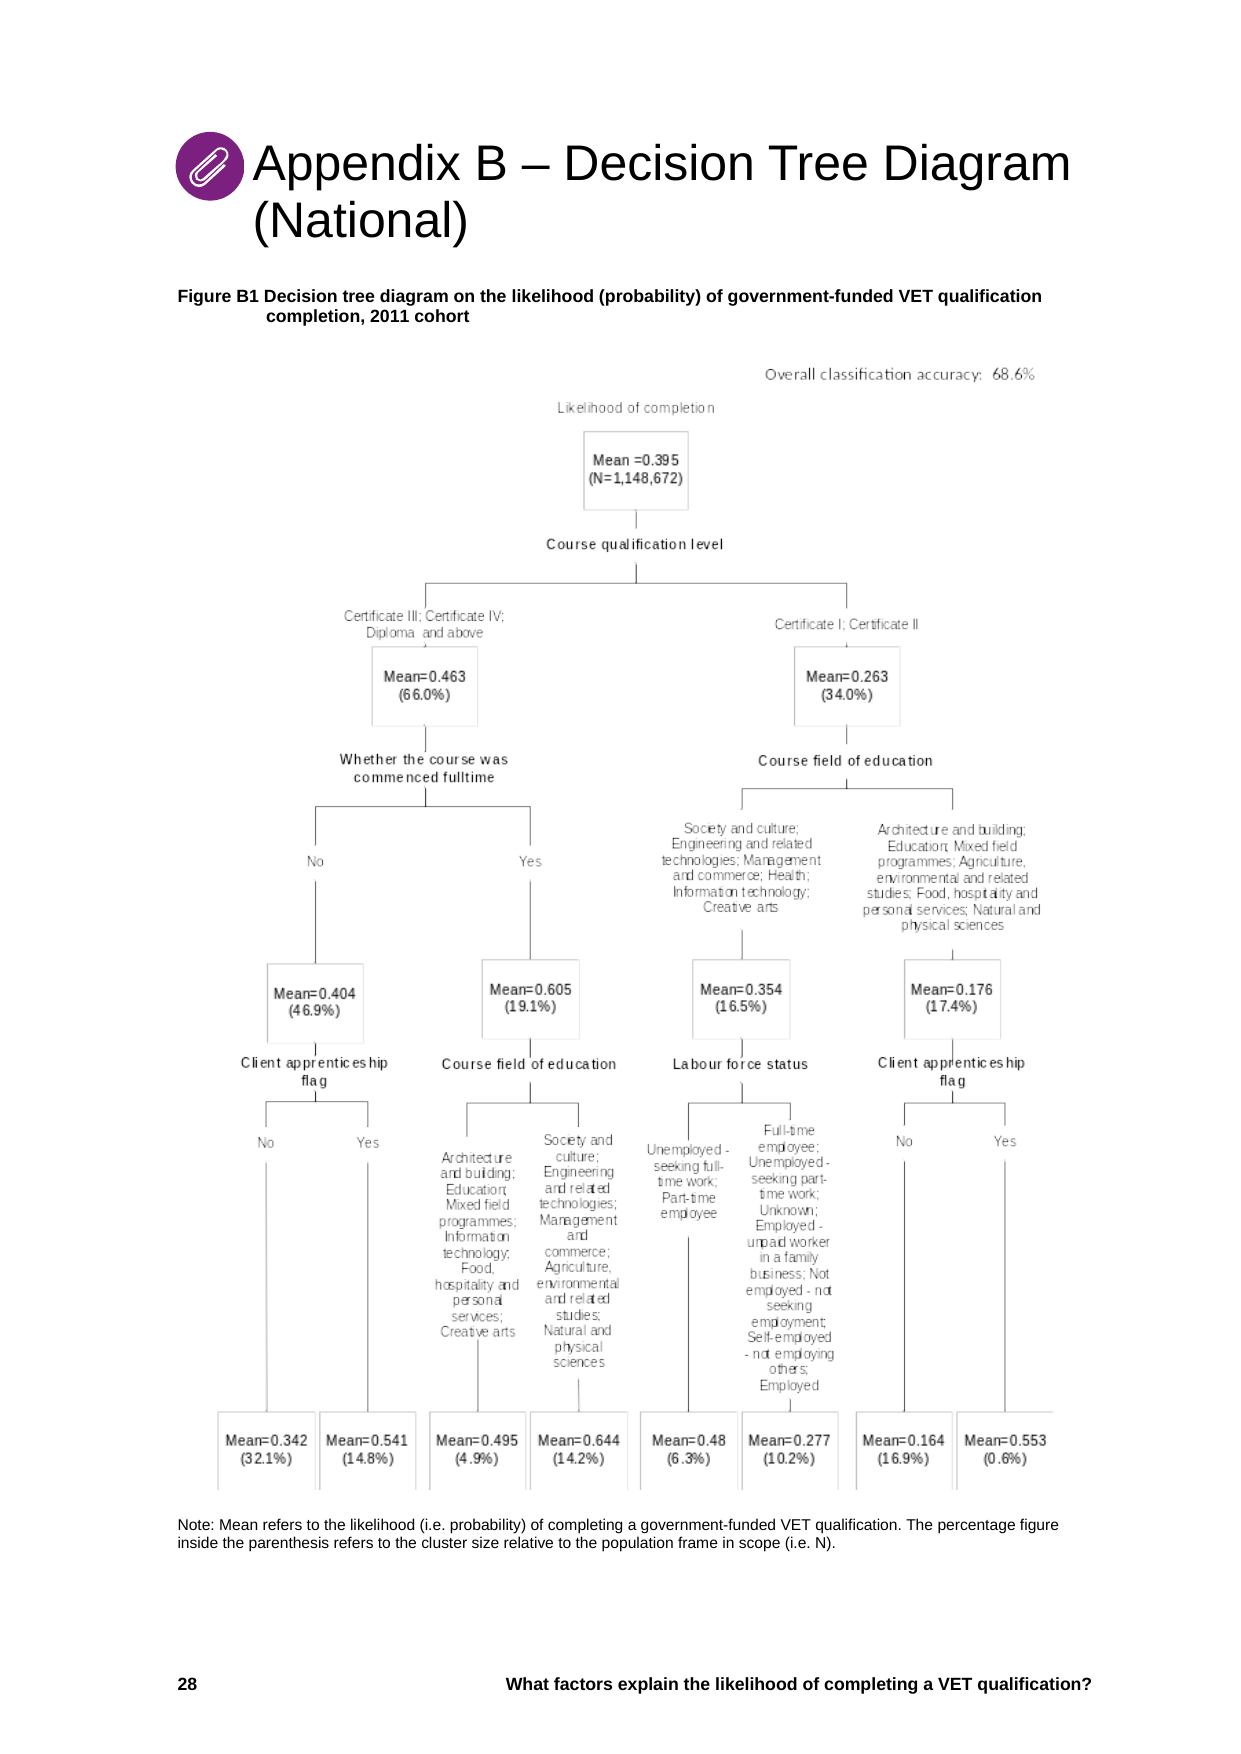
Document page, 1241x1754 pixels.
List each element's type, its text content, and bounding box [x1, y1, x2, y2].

title Figure B1 Decision tree diagram on the likelihood (probability) of government-funded VET qualification completion, 2011 cohort [177, 285, 1092, 326]
subtitle Appendix B ‒ Decision Tree Diagram (National) [252, 133, 1092, 248]
text Note: Mean refers to the likelihood (i.e. probability) of completing a government-funded VET qualification. The percentage figure inside the parenthesis refers to the cluster size relative to the population frame in scope (i.e. N). [177, 1516, 1092, 1552]
